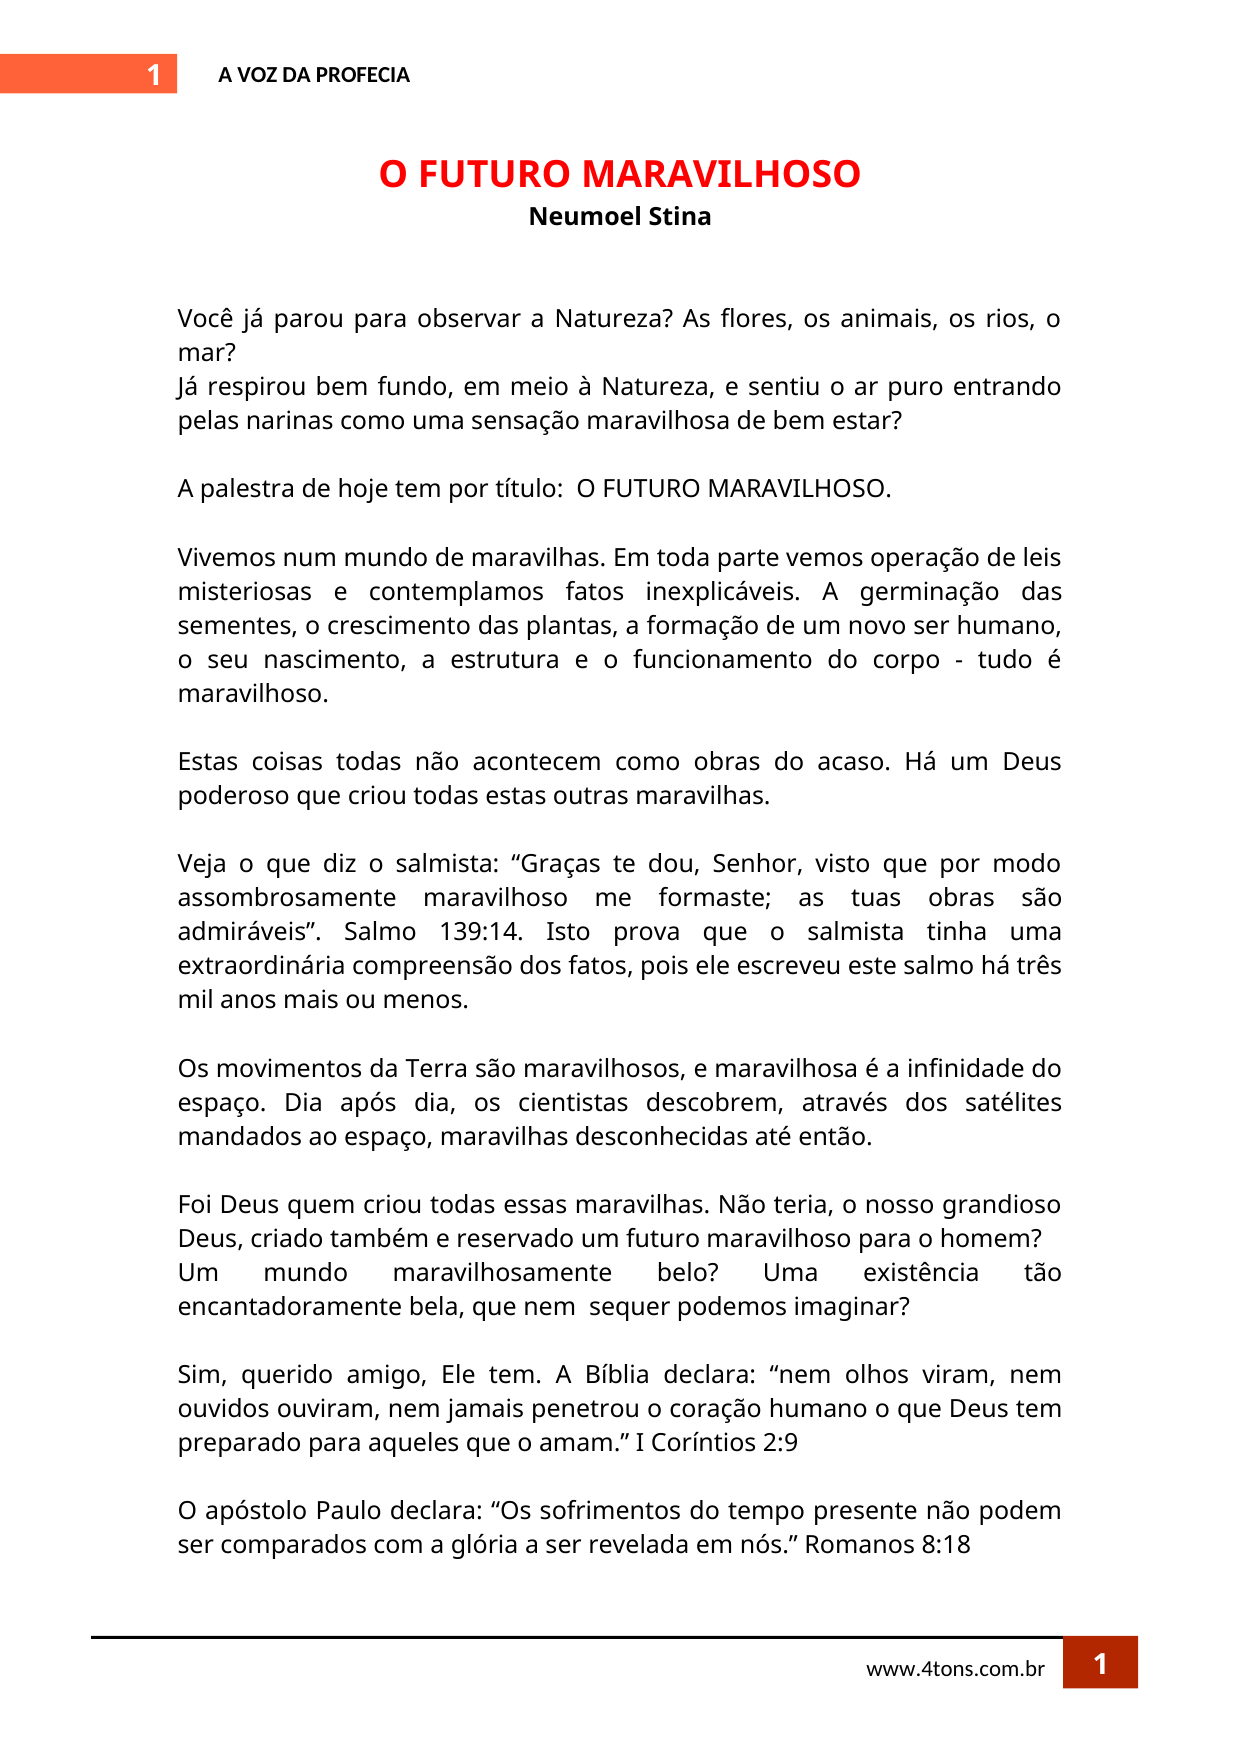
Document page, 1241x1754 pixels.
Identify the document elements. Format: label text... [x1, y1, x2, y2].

text Sim, querido amigo, Ele tem. A Bíblia declara: “nem olhos viram, nem ouvidos ouviram, nem jamais penetrou o coração humano o que Deus tem preparado para aqueles que o amam.” I Coríntios 2:9 [177, 1357, 1063, 1459]
text Já respirou bem fundo, em meio à Natureza, e sentiu o ar puro entrando pelas narinas como uma sensação maravilhosa de bem estar? [177, 369, 1063, 437]
text O apóstolo Paulo declara: “Os sofrimentos do tempo presente não podem ser comparados com a glória a ser revelada 8:18 [177, 1493, 1063, 1561]
text O FUTURO MARAVILHOSO [177, 148, 1063, 199]
text Veja o que diz o salmista: “Graças te dou, Senhor, visto que por modo assombrosamente maravilhoso me formaste; as tuas obras são admiráveis”. Salmo 139:14. Isto prova que o salmista tinha uma extraordinária compreensão dos fatos, pois ele escreveu este salmo há três mil anos mais ou menos. [177, 846, 1063, 1016]
text Foi Deus quem criou todas essas maravilhas. Não teria, o nosso grandioso Deus, criado também e reservado um futuro maravilhoso para o homem? [177, 1186, 1063, 1254]
text Um mundo maravilhosamente belo? Uma existência tão encantadoramente bela, que nem sequer podemos imaginar? [177, 1254, 1063, 1323]
text Vivemos num mundo de maravilhas. Em toda parte vemos operação de leis misteriosas e contemplamos fatos inexplicáveis. A germinação das sementes, o crescimento das plantas, a formação de um novo ser humano, o seu nascimento, a estrutura e o funcionamento do corpo - tudo é maravilhoso. [177, 539, 1063, 709]
text A palestra de hoje tem por título: O FUTURO MARAVILHOSO. [177, 471, 1063, 505]
text Você já parou para observar a Natureza? As flores, os animais, os rios, o mar? [177, 301, 1063, 369]
text Os movimentos da Terra são maravilhosos, e maravilhosa é a infinidade do espaço. Dia após dia, os cientistas descobrem, através dos satélites mandados ao espaço, maravilhas desconhecidas até então. [177, 1050, 1063, 1152]
text Neumoel Stina [177, 199, 1063, 233]
text Estas coisas todas não acontecem como obras do acaso. Há um Deus poderoso que criou todas estas outras maravilhas. [177, 744, 1063, 812]
